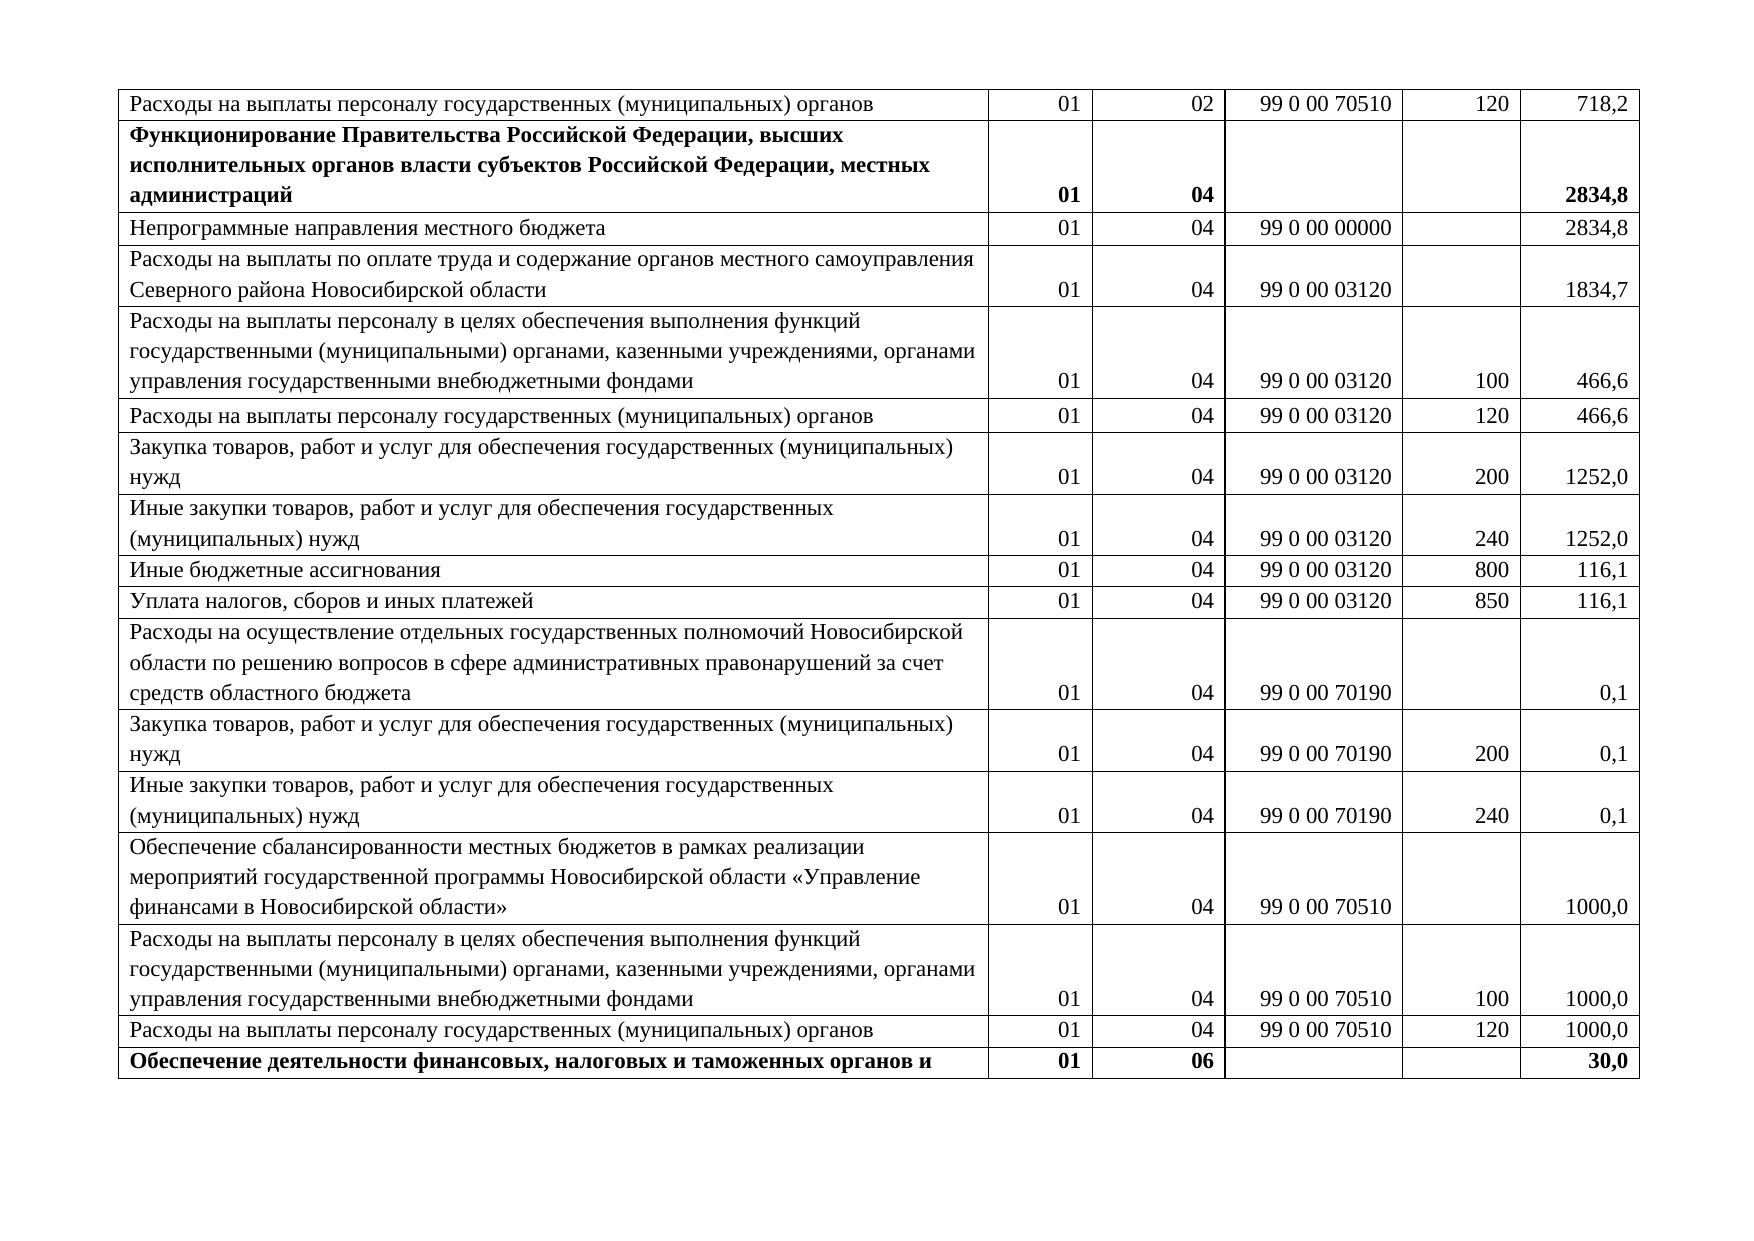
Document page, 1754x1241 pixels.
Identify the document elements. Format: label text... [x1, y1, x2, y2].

table_cell 100 [1403, 307, 1520, 398]
table_cell 116,1 [1521, 556, 1639, 586]
table_cell 1252,0 [1521, 495, 1639, 555]
table_cell Иные закупки товаров, работ и услуг для обеспечения государственных (муниципальных) нужд [119, 772, 988, 832]
table_cell 100 [1403, 925, 1520, 1015]
table_cell 04 [1093, 1016, 1224, 1047]
table_cell 99 0 00 70510 [1226, 90, 1402, 120]
table_cell Непрограммные направления местного бюджета [119, 213, 988, 244]
table_cell [1403, 1048, 1520, 1078]
table_cell 116,1 [1521, 587, 1639, 617]
table_cell Уплата налогов, сборов и иных платежей [119, 587, 988, 617]
table_cell 01 [989, 619, 1092, 709]
table_cell Расходы на выплаты персоналу государственных (муниципальных) органов [119, 1016, 988, 1047]
table_cell 01 [989, 587, 1092, 617]
table_cell 01 [989, 833, 1092, 924]
table_cell 120 [1403, 1016, 1520, 1047]
table_cell 04 [1093, 833, 1224, 924]
table_cell [1226, 121, 1402, 212]
table_cell 99 0 00 03120 [1226, 495, 1402, 555]
table_cell 30,0 [1521, 1048, 1639, 1078]
table_cell 99 0 00 00000 [1226, 213, 1402, 244]
table_cell 01 [989, 1048, 1092, 1078]
table_cell 99 0 00 03120 [1226, 587, 1402, 617]
table_cell 1834,7 [1521, 246, 1639, 306]
table_cell 01 [989, 246, 1092, 306]
table_cell 466,6 [1521, 307, 1639, 398]
table_cell 01 [989, 556, 1092, 586]
table_cell [1403, 619, 1520, 709]
table_cell Расходы на выплаты персоналу государственных (муниципальных) органов [119, 90, 988, 120]
table_cell 04 [1093, 556, 1224, 586]
table_cell 99 0 00 70510 [1226, 1016, 1402, 1047]
table_cell 200 [1403, 710, 1520, 771]
table_cell Иные бюджетные ассигнования [119, 556, 988, 586]
table_cell 06 [1093, 1048, 1224, 1078]
table_cell 120 [1403, 90, 1520, 120]
table_cell 01 [989, 1016, 1092, 1047]
table_cell Обеспечение сбалансированности местных бюджетов в рамках реализации мероприятий государственной программы Новосибирской области «Управление финансами в Новосибирской области» [119, 833, 988, 924]
table_cell 04 [1093, 587, 1224, 617]
table_cell Расходы на выплаты по оплате труда и содержание органов местного самоуправления Северного района Новосибирской области [119, 246, 988, 306]
table_cell Функционирование Правительства Российской Федерации, высших исполнительных органов власти субъектов Российской Федерации, местных администраций [119, 121, 988, 212]
table_cell [1403, 246, 1520, 306]
table_cell 99 0 00 03120 [1226, 307, 1402, 398]
table_cell 0,1 [1521, 772, 1639, 832]
table_cell 01 [989, 90, 1092, 120]
table_cell 04 [1093, 925, 1224, 1015]
table_cell 99 0 00 03120 [1226, 433, 1402, 493]
table_cell 01 [989, 399, 1092, 432]
table_cell 99 0 00 03120 [1226, 399, 1402, 432]
table_cell 01 [989, 307, 1092, 398]
table_cell 04 [1093, 246, 1224, 306]
table_cell 04 [1093, 772, 1224, 832]
table_cell 1000,0 [1521, 1016, 1639, 1047]
table_cell 240 [1403, 495, 1520, 555]
table_cell 99 0 00 70190 [1226, 772, 1402, 832]
table_cell 120 [1403, 399, 1520, 432]
table_cell 718,2 [1521, 90, 1639, 120]
table_cell 850 [1403, 587, 1520, 617]
table_cell 2834,8 [1521, 213, 1639, 244]
table_cell 99 0 00 70190 [1226, 619, 1402, 709]
table_cell 04 [1093, 495, 1224, 555]
table_cell 99 0 00 70510 [1226, 833, 1402, 924]
table_cell 01 [989, 495, 1092, 555]
table_cell 240 [1403, 772, 1520, 832]
table_cell 1000,0 [1521, 925, 1639, 1015]
table_cell Расходы на осуществление отдельных государственных полномочий Новосибирской области по решению вопросов в сфере административных правонарушений за счет средств областного бюджета [119, 619, 988, 709]
table_cell 01 [989, 710, 1092, 771]
table_cell [1403, 121, 1520, 212]
table_cell [1403, 833, 1520, 924]
table_cell 04 [1093, 710, 1224, 771]
table_cell 04 [1093, 307, 1224, 398]
table_cell Закупка товаров, работ и услуг для обеспечения государственных (муниципальных) нужд [119, 710, 988, 771]
table_cell 04 [1093, 399, 1224, 432]
table_cell 2834,8 [1521, 121, 1639, 212]
table_cell 466,6 [1521, 399, 1639, 432]
table_cell 04 [1093, 213, 1224, 244]
table_cell 99 0 00 70190 [1226, 710, 1402, 771]
table_cell Расходы на выплаты персоналу государственных (муниципальных) органов [119, 399, 988, 432]
table_cell 200 [1403, 433, 1520, 493]
table_cell 02 [1093, 90, 1224, 120]
table_cell 01 [989, 433, 1092, 493]
table_cell Иные закупки товаров, работ и услуг для обеспечения государственных (муниципальных) нужд [119, 495, 988, 555]
table_cell 0,1 [1521, 710, 1639, 771]
table_cell 800 [1403, 556, 1520, 586]
table_cell 01 [989, 925, 1092, 1015]
table_cell 1000,0 [1521, 833, 1639, 924]
table_cell 04 [1093, 121, 1224, 212]
table_cell 1252,0 [1521, 433, 1639, 493]
table_cell 99 0 00 70510 [1226, 925, 1402, 1015]
table_cell 99 0 00 03120 [1226, 556, 1402, 586]
table_cell 04 [1093, 619, 1224, 709]
table_cell 0,1 [1521, 619, 1639, 709]
table_cell Закупка товаров, работ и услуг для обеспечения государственных (муниципальных) нужд [119, 433, 988, 493]
table_cell [1226, 1048, 1402, 1078]
table_cell 01 [989, 213, 1092, 244]
table_cell 99 0 00 03120 [1226, 246, 1402, 306]
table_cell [119, 1048, 988, 1078]
table_cell 01 [989, 772, 1092, 832]
table_cell 01 [989, 121, 1092, 212]
table_cell [1403, 213, 1520, 244]
table_cell 04 [1093, 433, 1224, 493]
